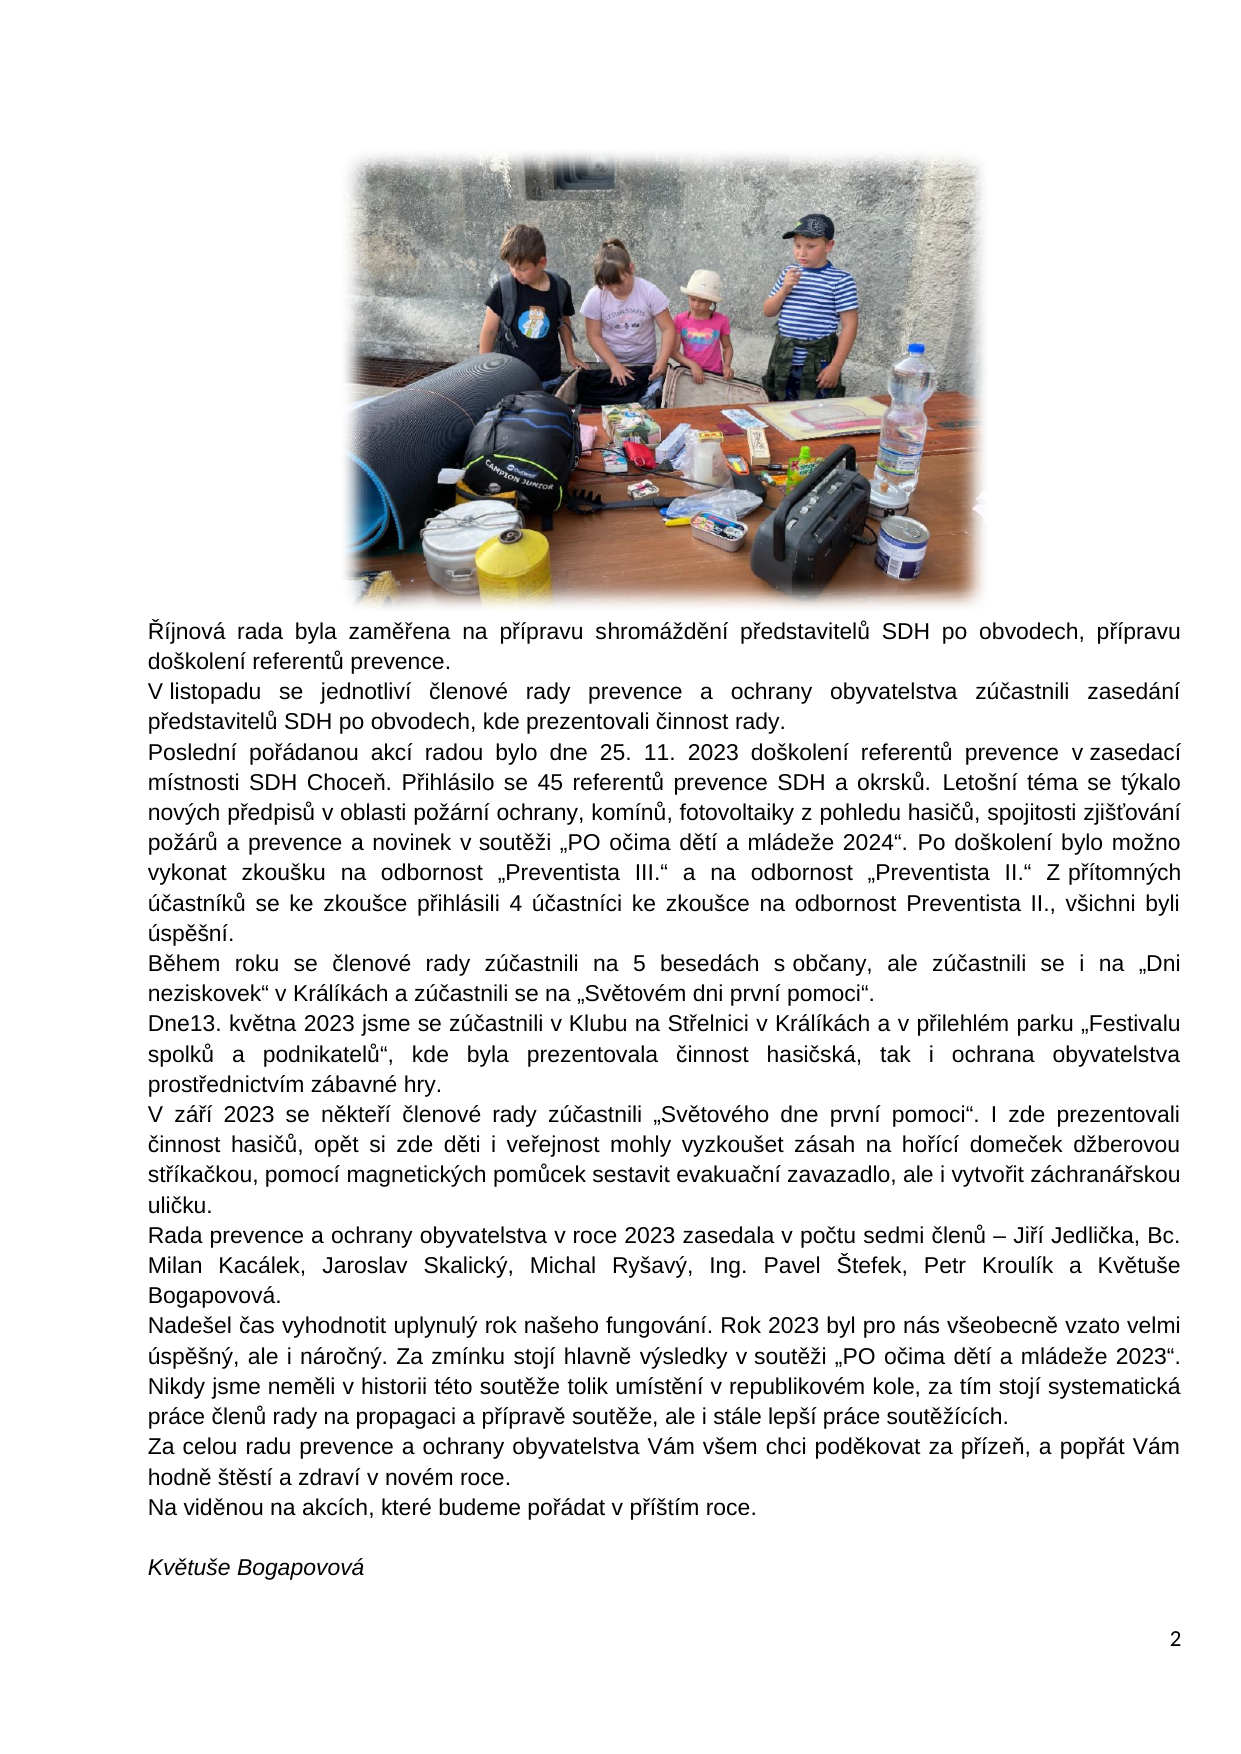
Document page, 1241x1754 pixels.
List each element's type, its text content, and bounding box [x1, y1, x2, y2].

text Poslední pořádanou akcí radou bylo dne 25. 11. 2023 doškolení referentů prevence v zasedací místnosti SDH Choceň. Přihlásilo se 45 referentů prevence SDH a okrsků. Letošní téma se týkalo nových předpisů v oblasti požární ochrany, komínů, fotovoltaiky z pohledu hasičů, spojitosti zjišťování požárů a prevence a novinek v soutěži „PO očima dětí a mládeže 2024“. Po doškolení bylo možno vykonat zkoušku na odbornost „Preventista III.“ a na odbornost „Preventista II.“ Z přítomných účastníků se ke zkoušce přihlásili 4 účastníci ke zkoušce na odbornost Preventista II., všichni byli úspěšní. [148, 795, 1181, 859]
text V listopadu se jednotliví členové rady prevence a ochrany obyvatelstva zúčastnili zasedání představitelů SDH po obvodech, kde prezentovali činnost rady. [148, 678, 1181, 734]
text Na viděnou na akcích, které budeme pořádat v příštím roce. [148, 1494, 1181, 1520]
text Dne13. května 2023 jsme se zúčastnili v Klubu na Střelnici v Králíkách a v přilehlém parku „Festivalu spolků a podnikatelů“, kde byla prezentovala činnost hasičská, tak i ochrana obyvatelstva prostřednictvím zábavné hry. [148, 1067, 1181, 1097]
text Říjnová rada byla zaměřena na přípravu shromáždění představitelů SDH po obvodech, přípravu doškolení referentů prevence. [148, 618, 1181, 674]
text Nadešel čas vyhodnotit uplynulý rok našeho fungování. Rok 2023 byl pro nás všeobecně vzato velmi úspěšný, ale i náročný. Za zmínku stojí hlavně výsledky v soutěži „PO očima dětí a mládeže 2023“. Nikdy jsme neměli v historii této soutěže tolik umístění v republikovém kole, za tím stojí systematická práce členů rady na propagaci a přípravě soutěže, ale i stále lepší práce soutěžících. [148, 1312, 1181, 1429]
text Rada prevence a ochrany obyvatelstva v roce 2023 zasedala v počtu sedmi členů – Jiří Jedlička, Bc. Milan Kacálek, Jaroslav Skalický, Michal Ryšavý, Ing. Pavel Štefek, Petr Kroulík a Květuše Bogapovová. [148, 1222, 1181, 1308]
text Za celou radu prevence a ochrany obyvatelstva Vám všem chci poděkovat za přízeň, a popřát Vám hodně štěstí a zdraví v novém roce. [148, 1433, 1181, 1490]
text V září 2023 se někteří členové rady zúčastnili „Světového dne první pomoci“. I zde prezentovali činnost hasičů, opět si zde děti i veřejnost mohly vyzkoušet zásah na hořící domeček džberovou stříkačkou, pomocí magnetických pomůcek sestavit evakuační zavazadlo, ale i vytvořit záchranářskou uličku. [148, 1101, 1181, 1218]
picture [368, 176, 961, 584]
text Květuše Bogapovová [148, 1554, 1181, 1580]
text Během roku se členové rady zúčastnili na 5 besedách s občany, ale zúčastnili se i na „Dni neziskovek“ v Králíkách a zúčastnili se na „Světovém dni první pomoci“. [148, 950, 1181, 1006]
